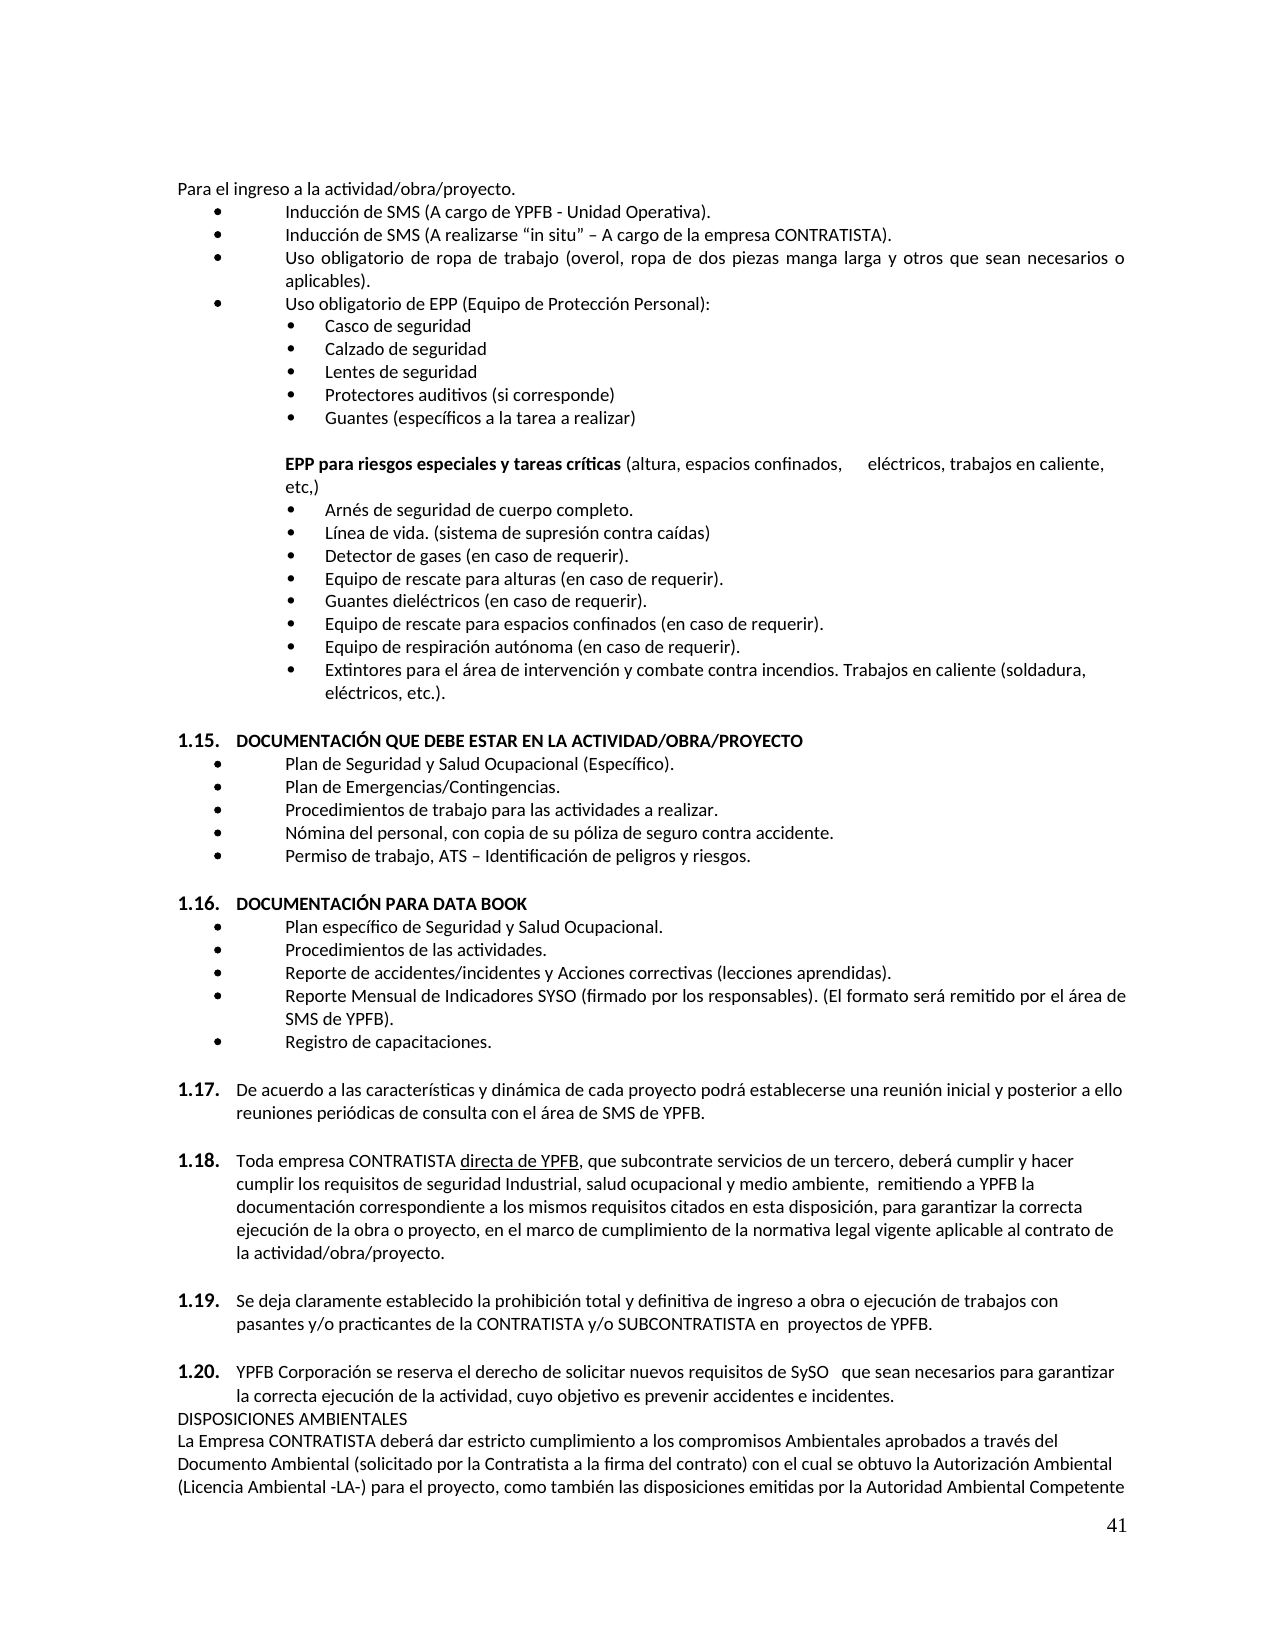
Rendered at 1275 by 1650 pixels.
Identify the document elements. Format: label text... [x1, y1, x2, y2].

list Uso obligatorio de ropa de trabajo (overol, ropa de dos piezas manga larga y otros que sean necesarios o aplicables). [214, 246, 1127, 292]
list Calzado de seguridad [288, 338, 1127, 361]
list Plan de Emergencias/Contingencias. [214, 776, 1127, 798]
list Extintores para el área de intervención y combate contra incendios. Trabajos en caliente (soldadura, eléctricos, etc.). [288, 658, 1127, 704]
list Detector de gases (en caso de requerir). [288, 544, 1127, 567]
list Inducción de SMS (A realizarse “in situ” – A cargo de la empresa CONTRATISTA). [214, 223, 1127, 246]
list De acuerdo a las características y dinámica de cada proyecto podrá establecerse una reunión inicial y posterior a ello reuniones periódicas de consulta con el área de SMS de YPFB. [177, 1076, 1127, 1124]
list Nómina del personal, con copia de su póliza de seguro contra accidente. [214, 821, 1127, 844]
list Procedimientos de trabajo para las actividades a realizar. [214, 798, 1127, 821]
list Registro de capacitaciones. [214, 1030, 1127, 1053]
list Uso obligatorio de EPP (Equipo de Protección Personal): [214, 292, 1127, 315]
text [177, 1430, 1127, 1498]
list Protectores auditivos (si corresponde) [288, 383, 1127, 406]
list Plan de Seguridad y Salud Ocupacional (Específico). [214, 753, 1127, 776]
list Arnés de seguridad de cuerpo completo. [288, 498, 1127, 521]
list YPFB Corporación se reserva el derecho de solicitar nuevos requisitos de SySO que sean necesarios para garantizar la correcta ejecución de la actividad, cuyo objetivo es prevenir accidentes e incidentes. [177, 1358, 1127, 1407]
list Plan específico de Seguridad y Salud Ocupacional. [214, 916, 1127, 938]
list Lentes de seguridad [288, 361, 1127, 383]
list Procedimientos de las actividades. [214, 938, 1127, 961]
list DOCUMENTACIÓN PARA DATA BOOK [177, 890, 1127, 916]
list Reporte de accidentes/incidentes y Acciones correctivas (lecciones aprendidas). [214, 961, 1127, 984]
list Guantes dieléctricos (en caso de requerir). [288, 590, 1127, 613]
text EPP para riesgos especiales y tareas críticas (altura, espacios confinados, eléctricos, trabajos en caliente, etc,) [285, 452, 1127, 498]
list Casco de seguridad [288, 315, 1127, 338]
list Permiso de trabajo, ATS – Identificación de peligros y riesgos. [214, 844, 1127, 867]
list Inducción de SMS (A cargo de YPFB - Unidad Operativa). [214, 200, 1127, 223]
list Se deja claramente establecido la prohibición total y definitiva de ingreso a obra o ejecución de trabajos con pasantes y/o practicantes de la CONTRATISTA y/o SUBCONTRATISTA en proyectos de YPFB. [177, 1287, 1127, 1336]
list Guantes (específicos a la tarea a realizar) [288, 406, 1127, 429]
list Equipo de rescate para alturas (en caso de requerir). [288, 567, 1127, 590]
list Línea de vida. (sistema de supresión contra caídas) [288, 521, 1127, 544]
list Toda empresa CONTRATISTA directa de YPFB, que subcontrate servicios de un tercero, deberá cumplir y hacer cumplir los requisitos de seguridad Industrial, salud ocupacional y medio ambiente, remitiendo a YPFB la documentación correspondiente a los mismos requisitos citados en esta disposición, para garantizar la correcta ejecución de la obra o proyecto, en el marco de cumplimiento de la normativa legal vigente aplicable al contrato de la actividad/obra/proyecto. [177, 1147, 1127, 1264]
list Equipo de rescate para espacios confinados (en caso de requerir). [288, 613, 1127, 636]
list Equipo de respiración autónoma (en caso de requerir). [288, 636, 1127, 658]
list DOCUMENTACIÓN QUE DEBE ESTAR EN LA ACTIVIDAD/OBRA/PROYECTO [177, 727, 1127, 753]
text Para el ingreso a la actividad/obra/proyecto. [177, 177, 1127, 200]
list Reporte Mensual de Indicadores SYSO (firmado por los responsables). (El formato será remitido por el área de SMS de YPFB). [214, 984, 1127, 1030]
